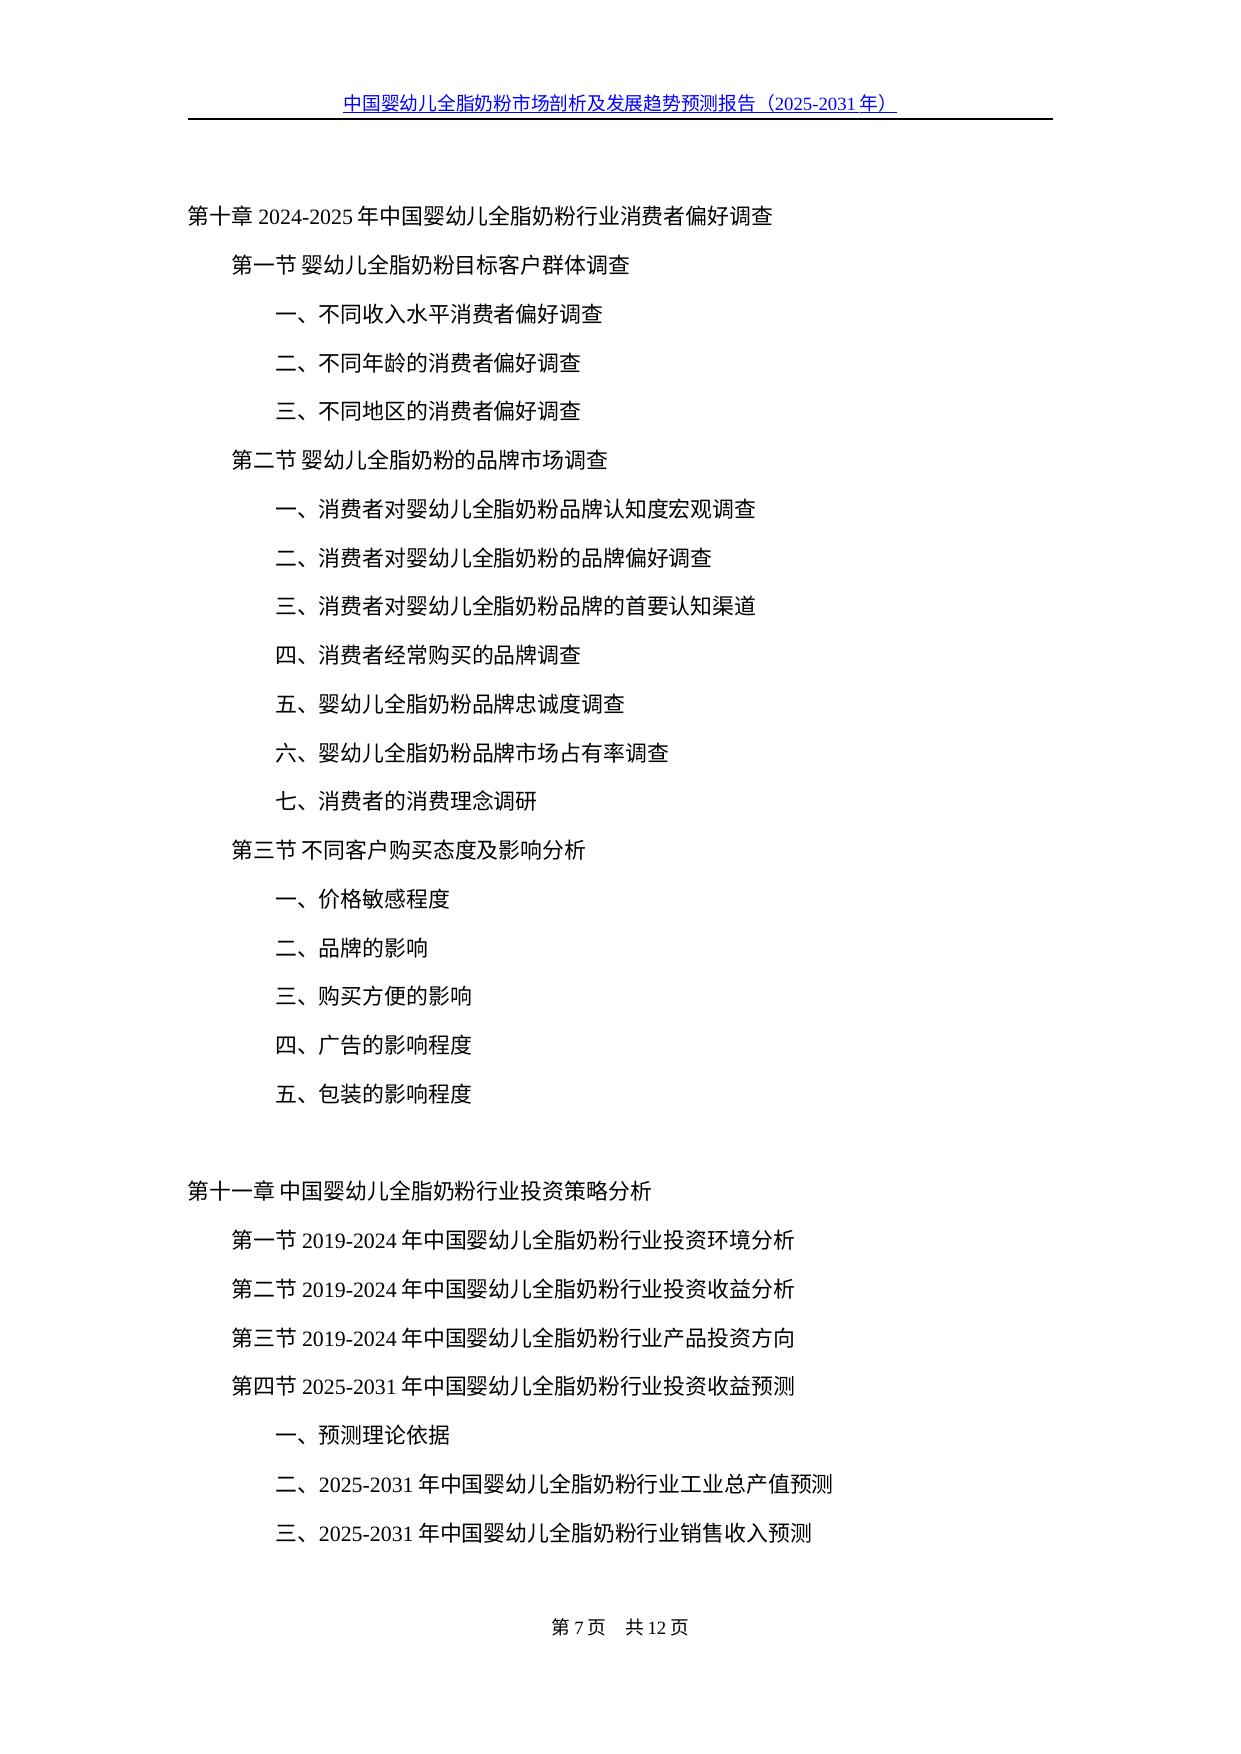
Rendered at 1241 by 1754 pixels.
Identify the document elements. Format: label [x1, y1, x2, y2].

text [187, 150, 1053, 1548]
